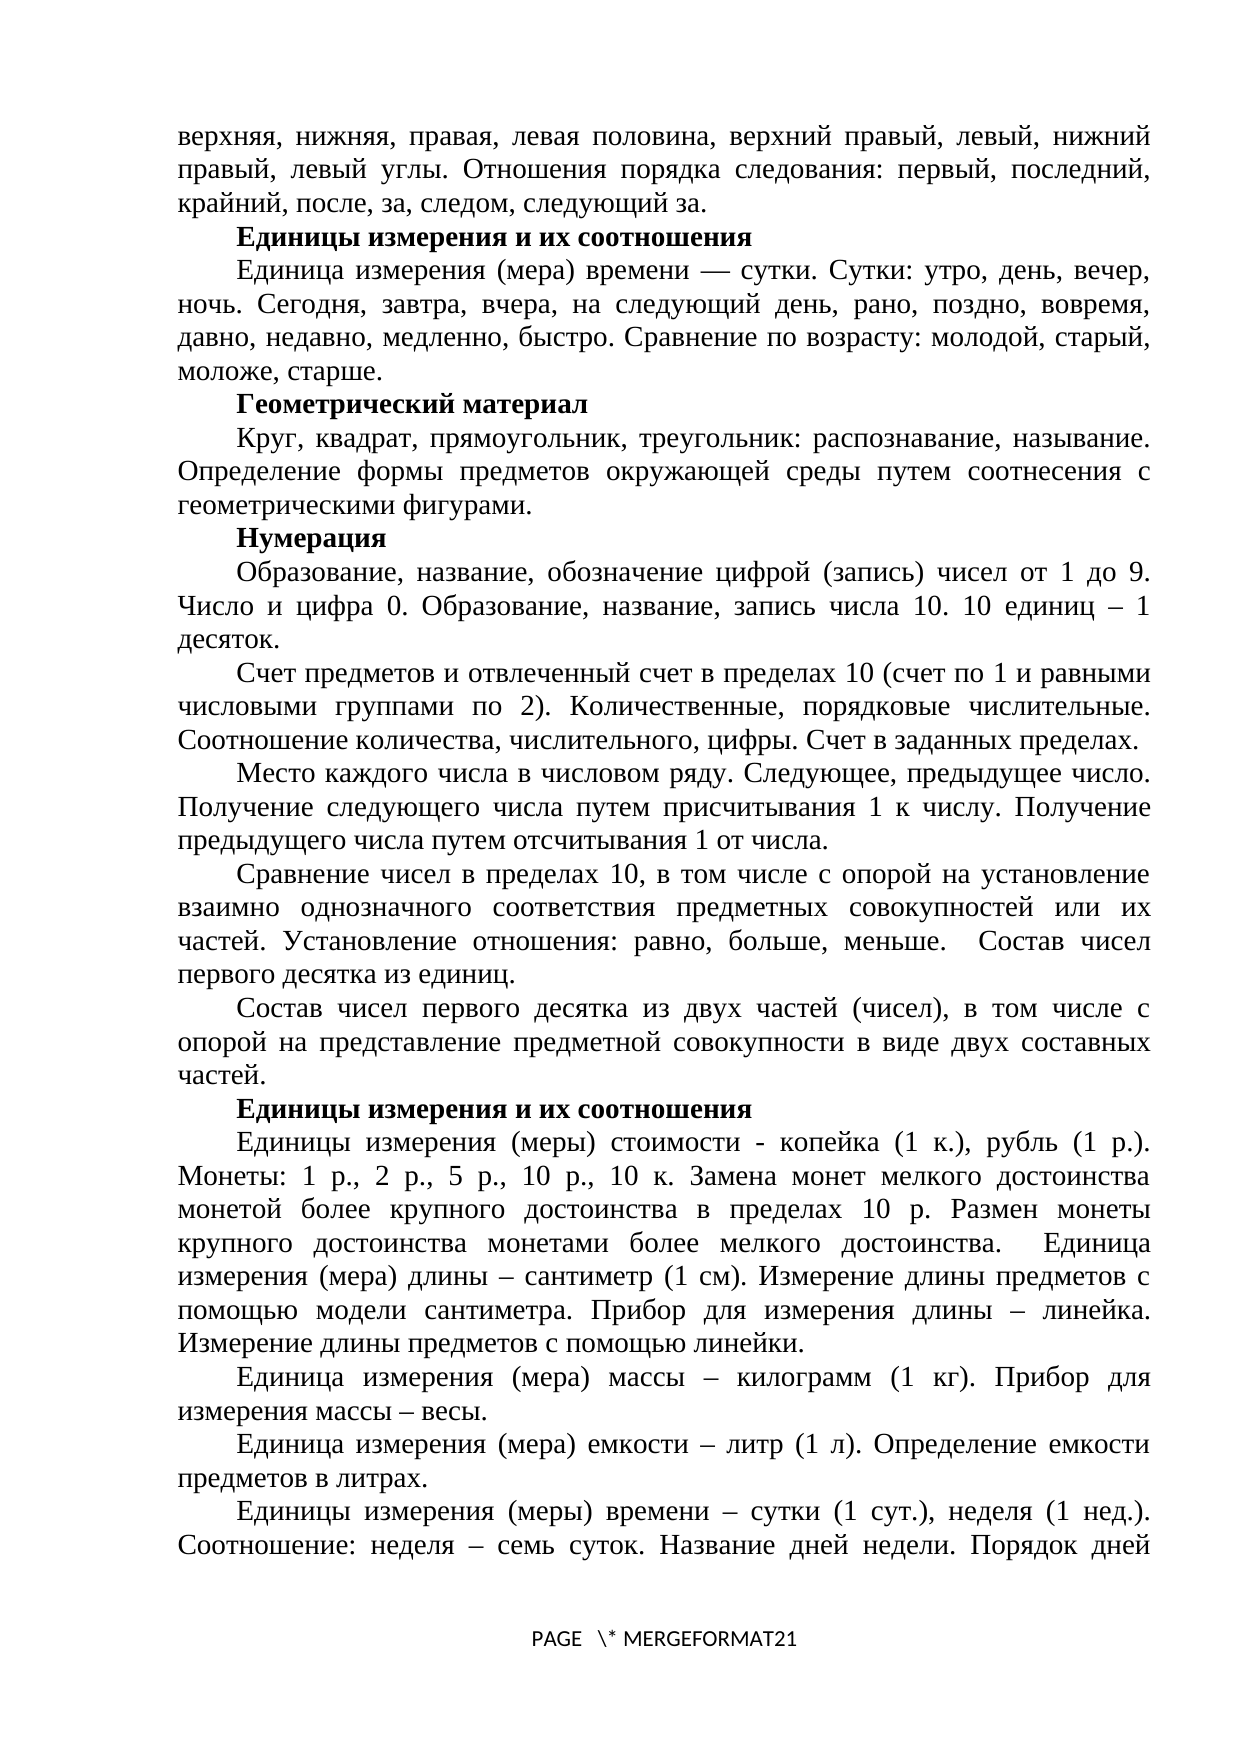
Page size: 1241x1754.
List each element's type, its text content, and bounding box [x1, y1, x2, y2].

text Единицы измерения (меры) стоимости - копейка (1 к.), рубль (1 р.). Монеты: 1 р., 2 р., 5 р., 10 р., 10 к. Замена монет мелкого достоинства монетой более крупного достоинства в пределах 10 р. Размен монеты крупного достоинства монетами более мелкого достоинства. Единица измерения (мера) длины – сантиметр (1 см). Измерение длины предметов с помощью модели сантиметра. Прибор для измерения длины – линейка. Измерение длины предметов с помощью линейки. [177, 1124, 1152, 1359]
text Единица измерения (мера) емкости – литр (1 л). Определение емкости предметов в литрах. [177, 1426, 1152, 1493]
text Круг, квадрат, прямоугольник, треугольник: распознавание, называние. Определение формы предметов окружающей среды путем соотнесения с геометрическими фигурами. [177, 420, 1152, 521]
text Образование, название, обозначение цифрой (запись) чисел от 1 до 9. Число и цифра 0. Образование, название, запись числа 10. 10 единиц – 1 десяток. [177, 554, 1152, 655]
text Геометрический материал [177, 386, 1152, 420]
text Единицы измерения и их соотношения [177, 1091, 1152, 1124]
text Нумерация [177, 521, 1152, 554]
text Единицы измерения и их соотношения [177, 219, 1152, 252]
text Счет предметов и отвлеченный счет в пределах 10 (счет по 1 и равными числовыми группами по 2). Количественные, порядковые числительные. Соотношение количества, числительного, цифры. Счет в заданных пределах. [177, 655, 1152, 755]
text Состав чисел первого десятка из двух частей (чисел), в том числе с опорой на представление предметной совокупности в виде двух составных частей. [177, 990, 1152, 1091]
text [177, 1493, 1152, 1560]
text Единица измерения (мера) массы – килограмм (1 кг). Прибор для измерения массы – весы. [177, 1359, 1152, 1426]
text Единица измерения (мера) времени — сутки. Сутки: утро, день, вечер, ночь. Сегодня, завтра, вчера, на следующий день, рано, поздно, вовремя, давно, недавно, медленно, быстро. Сравнение по возрасту: молодой, старый, моложе, старше. [177, 252, 1152, 386]
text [177, 118, 1152, 219]
text Место каждого числа в числовом ряду. Следующее, предыдущее число. Получение следующего числа путем присчитывания 1 к числу. Получение предыдущего числа путем отсчитывания 1 от числа. [177, 755, 1152, 856]
text Сравнение чисел в пределах 10, в том числе с опорой на установление взаимно однозначного соответствия предметных совокупностей или их частей. Установление отношения: равно, больше, меньше. Состав чисел первого десятка из единиц. [177, 856, 1152, 990]
